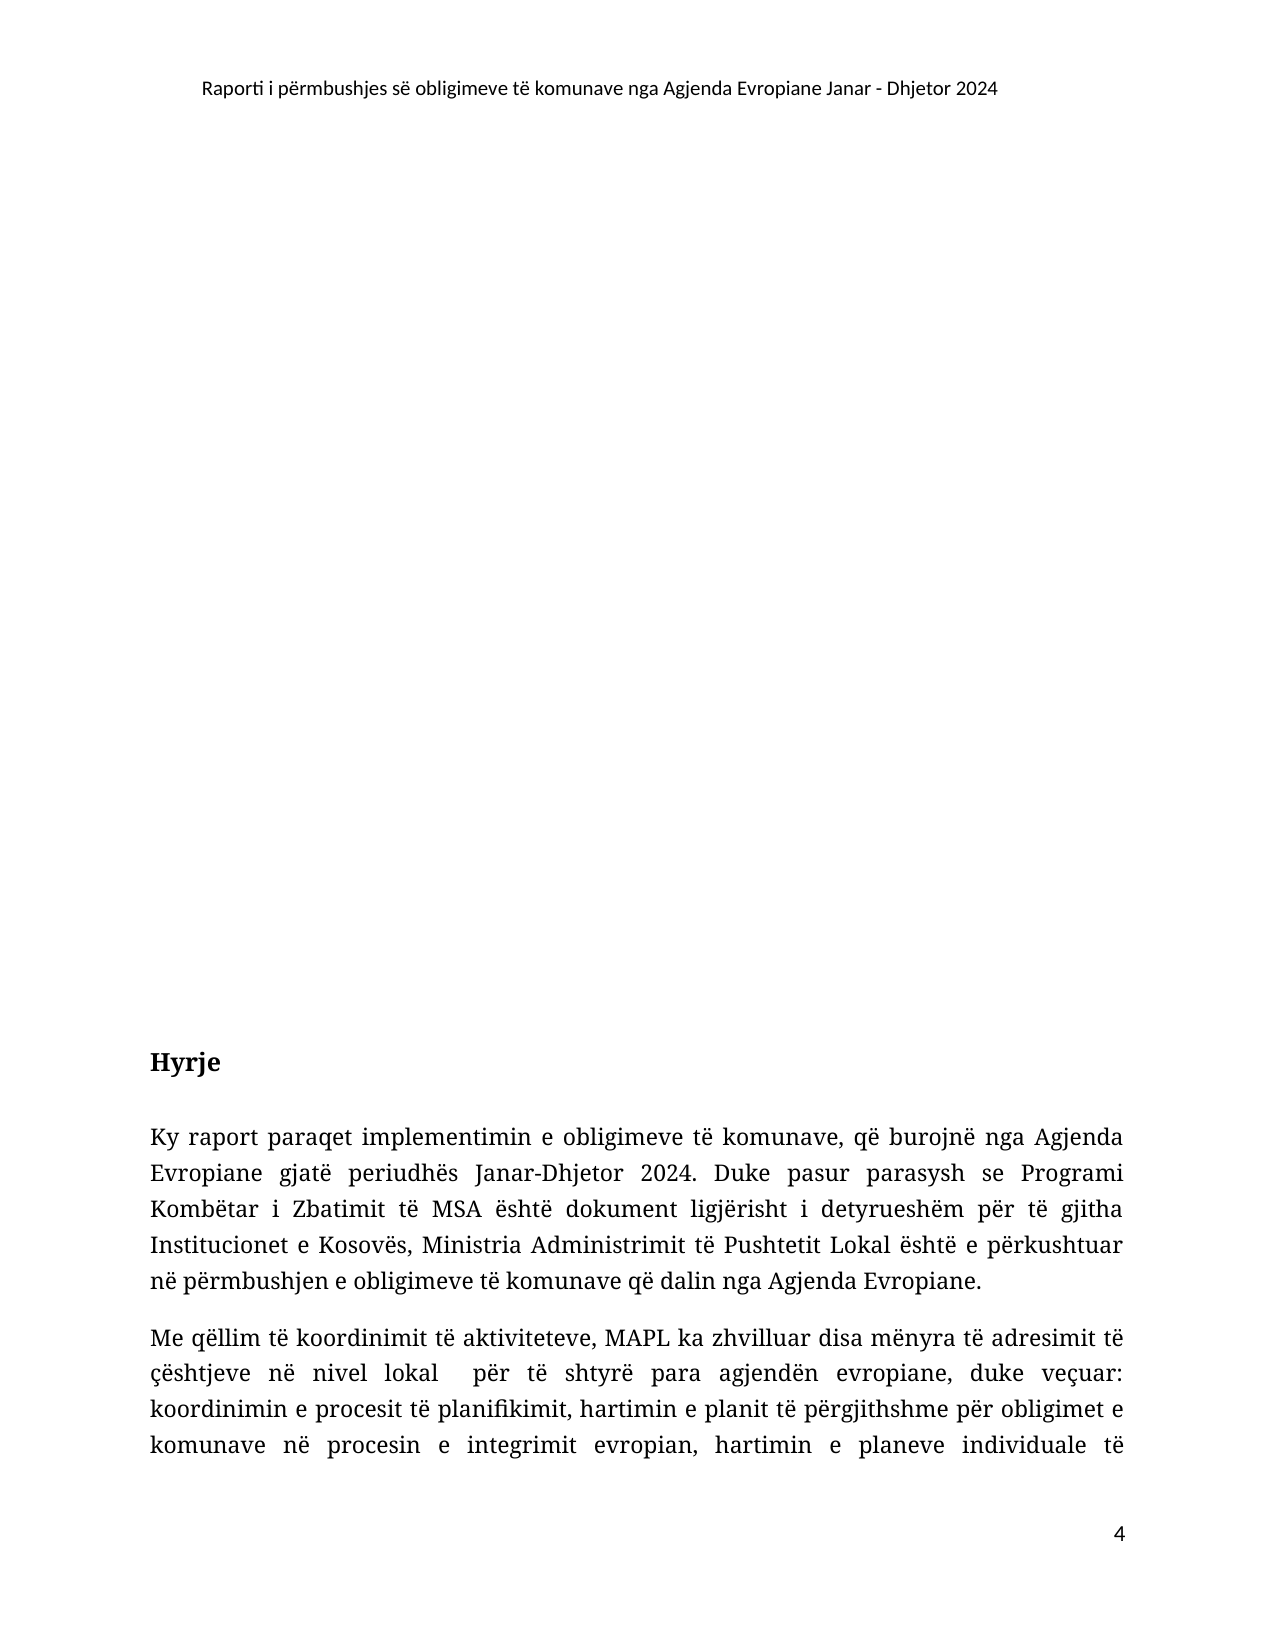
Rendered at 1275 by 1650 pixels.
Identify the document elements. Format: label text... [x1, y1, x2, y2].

subtitle Hyrje [150, 1044, 1125, 1121]
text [150, 1321, 1125, 1461]
text Ky raport paraqet implementimin e obligimeve të komunave, që burojnë nga Agjenda Evropiane gjatë periudhës Janar-Dhjetor 2024. Duke pasur parasysh se Programi Kombëtar i Zbatimit të MSA është dokument ligjërisht i detyrueshëm për të gjitha Institucionet e Kosovës, Ministria Administrimit të Pushtetit Lokal është e përkushtuar në përmbushjen e obligimeve të komunave që dalin nga Agjenda Evropiane. [150, 1121, 1125, 1296]
